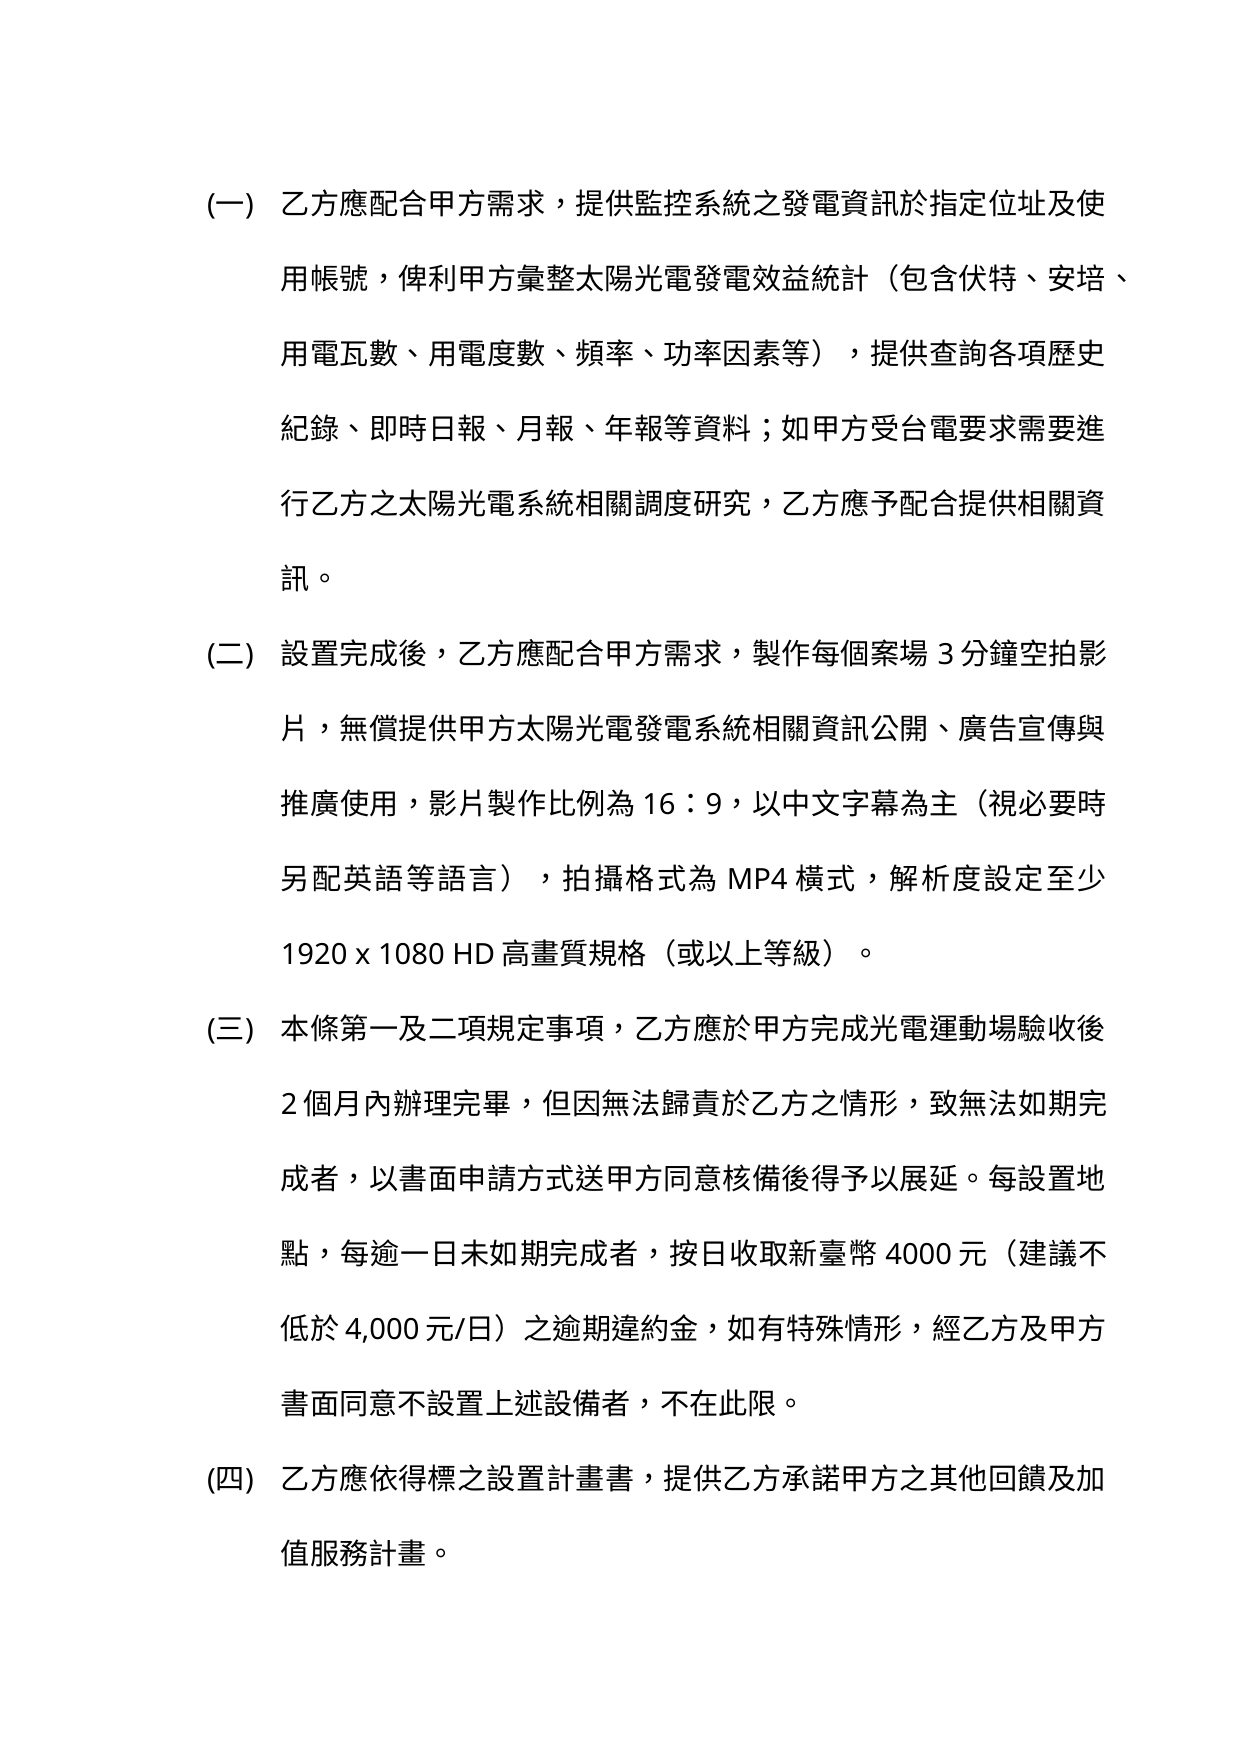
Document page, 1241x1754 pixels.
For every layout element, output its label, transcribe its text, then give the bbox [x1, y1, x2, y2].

list 設置完成後，乙方應配合甲方需求，製作每個案場3分鐘空拍影片，無償提供甲方太陽光電發電系統相關資訊公開、廣告宣傳與推廣使用，影片製作比例為16：9，以中文字幕為主（視必要時另配英語等語言），拍攝格式為MP4橫式，解析度設定至少1920 x 1080 HD高畫質規格（或以上等級）。 [207, 614, 1107, 989]
list 本條第一及二項規定事項，乙方應於甲方完成光電運動場驗收後2個月內辦理完畢，但因無法歸責於乙方之情形，致無法如期完成者，以書面申請方式送甲方同意核備後得予以展延。每設置地點，每逾一日未如期完成者，按日收取新臺幣4000元（建議不低於4,000元/日）之逾期違約金，如有特殊情形，經乙方及甲方書面同意不設置上述設備者，不在此限。 [207, 989, 1107, 1439]
list 乙方應配合甲方需求，提供監控系統之發電資訊於指定位址及使用帳號，俾利甲方彙整太陽光電發電效益統計（包含伏特、安培、用電瓦數、用電度數、頻率、功率因素等），提供查詢各項歷史紀錄、即時日報、月報、年報等資料；如甲方受台電要求需要進行乙方之太陽光電系統相關調度研究，乙方應予配合提供相關資訊。 [207, 164, 1107, 614]
list 乙方應依得標之設置計畫書，提供乙方承諾甲方之其他回饋及加值服務計畫。 [207, 1439, 1107, 1589]
